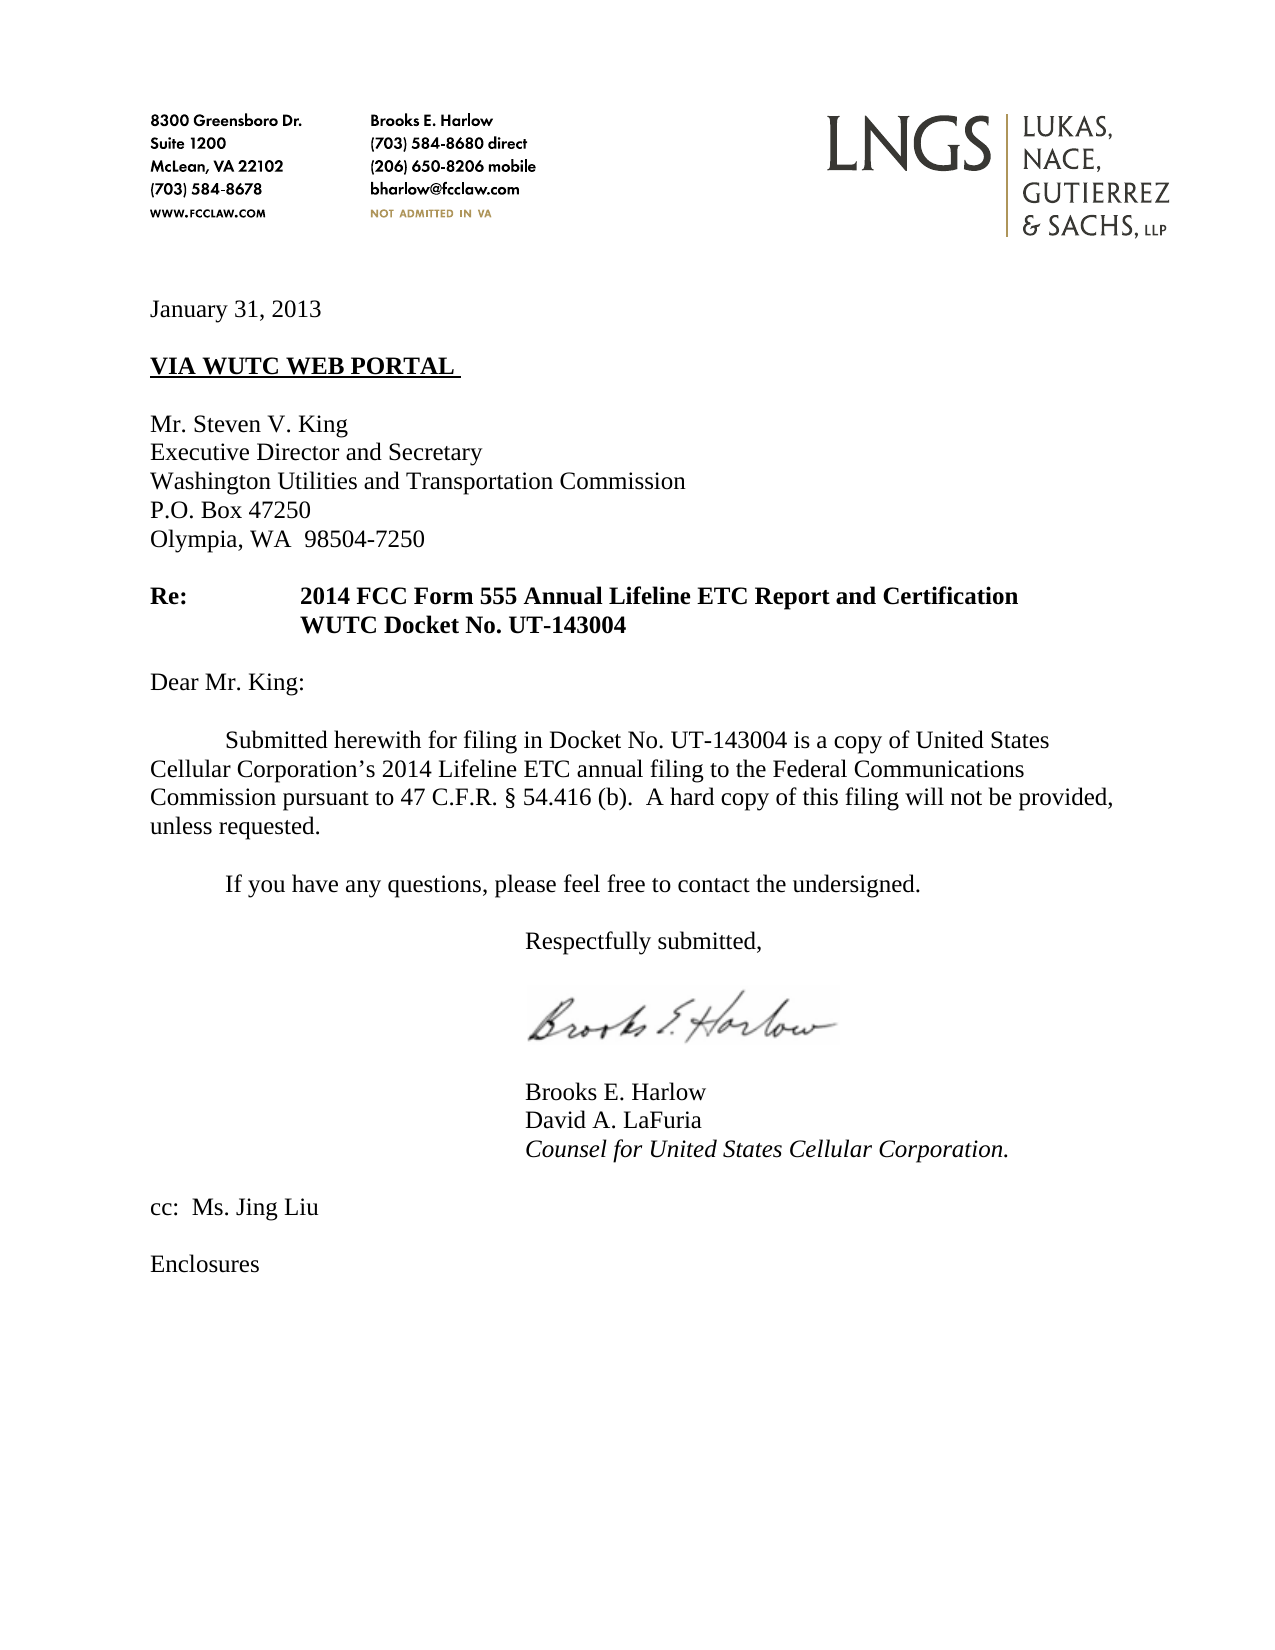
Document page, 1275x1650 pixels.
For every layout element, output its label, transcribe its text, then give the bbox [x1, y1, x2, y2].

text Dear Mr. King: [150, 667, 1125, 696]
text January 31, 2013 [150, 294, 1125, 322]
text WUTC Docket No. UT-143004 [225, 610, 1125, 639]
text Enclosures [150, 1249, 1125, 1278]
text P.O. Box 47250 [150, 495, 1125, 524]
text Olympia, WA 98504-7250 [150, 524, 1125, 552]
text David A. LaFuria [525, 1105, 1125, 1134]
text cc: Ms. Jing Liu [150, 1192, 1125, 1220]
text Executive Director and Secretary [150, 437, 1125, 466]
text Mr. Steven V. King [150, 409, 1125, 437]
text Respectfully submitted, [150, 926, 1125, 955]
text Submitted herewith for filing in Docket No. UT-143004 is a copy of United States Cellular Corporation’s 2014 Lifeline ETC annual filing to the Federal Communications Commission pursuant to 47 C.F.R. § 54.416 (b). A hard copy of this filing will not be provided, unless requested. [150, 725, 1125, 840]
text Brooks E. Harlow [150, 1077, 1125, 1105]
text Washington Utilities and Transportation Commission [150, 466, 1125, 495]
text Re: 2014 FCC Form 555 Annual Lifeline ETC Report and Certification [150, 581, 1125, 610]
text Counsel for United States Cellular Corporation. [150, 1134, 1125, 1163]
picture [525, 983, 843, 1048]
text If you have any questions, please feel free to contact the undersigned. [150, 869, 1125, 897]
text VIA WUTC WEB PORTAL [150, 351, 1125, 380]
